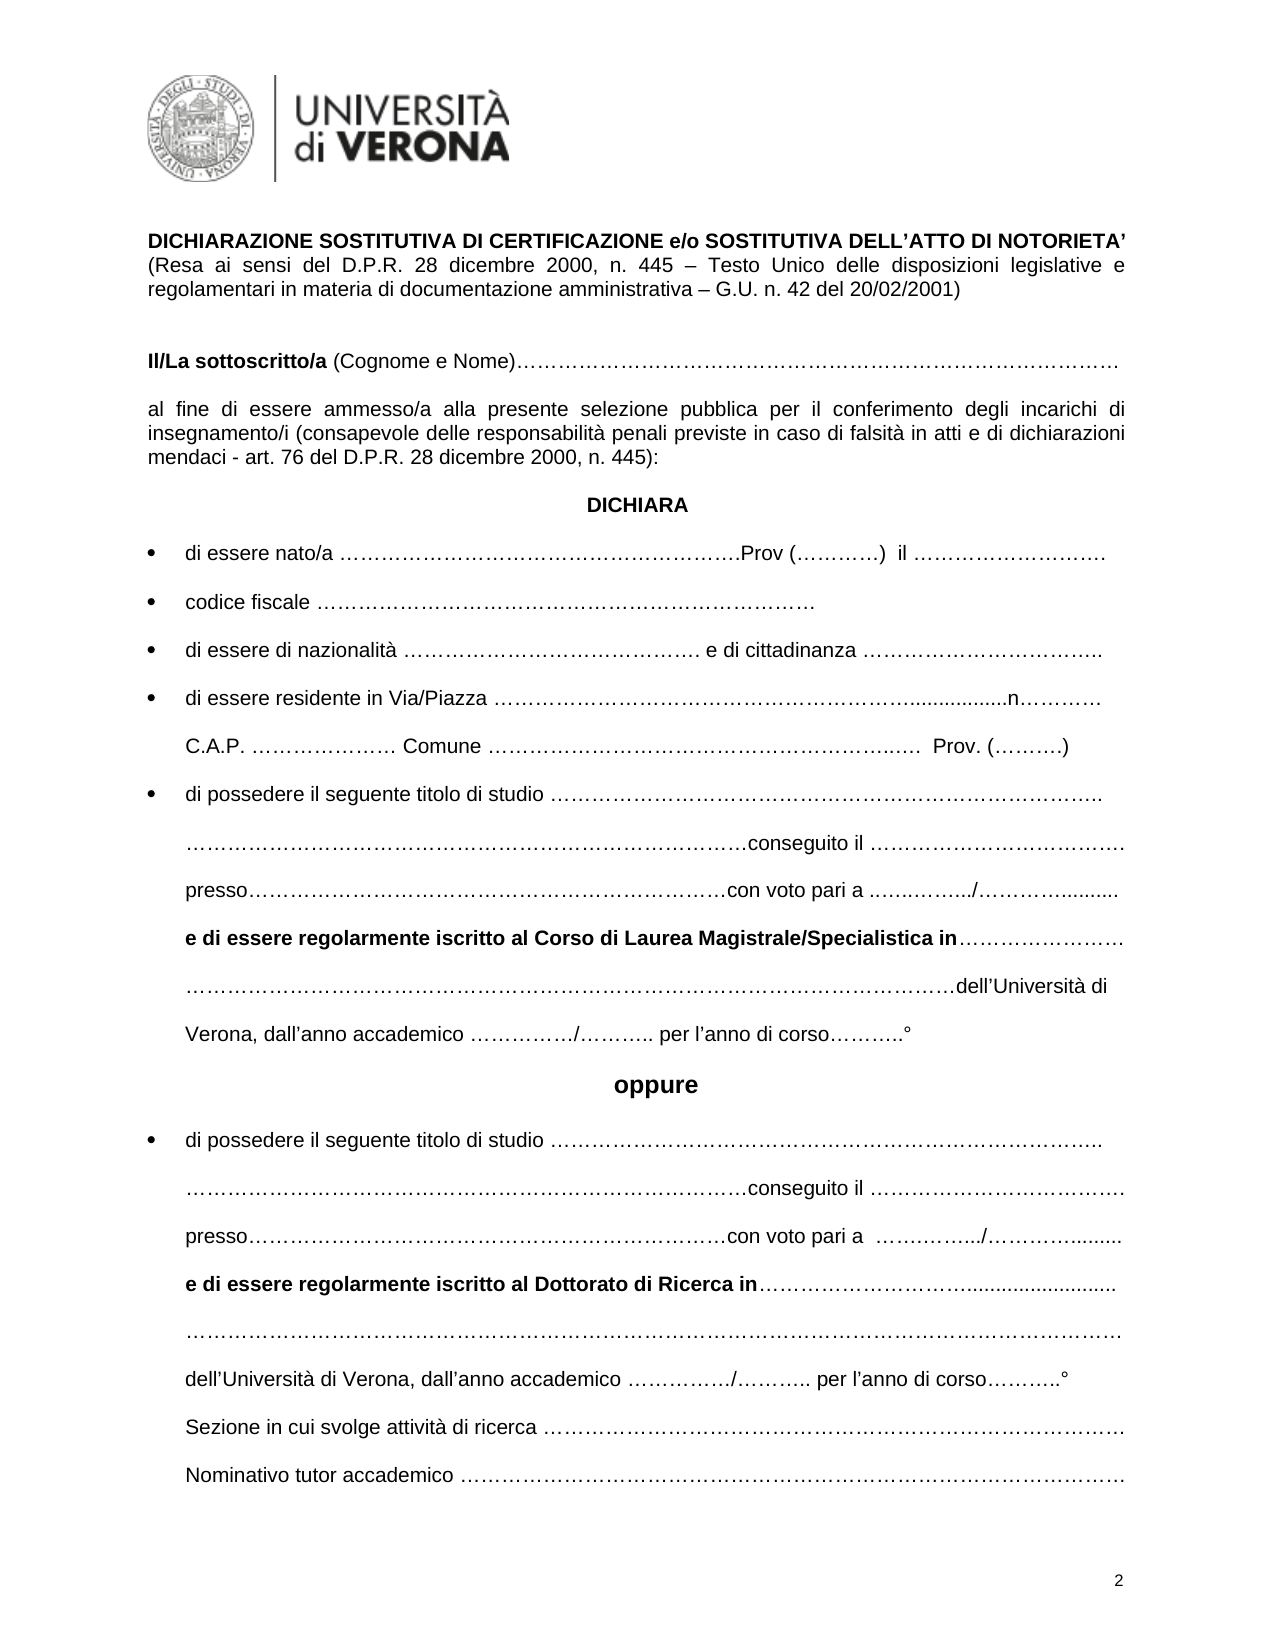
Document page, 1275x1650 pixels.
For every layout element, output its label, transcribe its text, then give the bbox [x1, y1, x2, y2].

text e di essere regolarmente iscritto al Dottorato di Ricerca in………………………….......................... [185, 1271, 1127, 1295]
text presso……………………………………………………………con voto pari a …….…….../…………......... [185, 1223, 1127, 1247]
text Sezione in cui svolge attività di ricerca ………………………………………………………………………… [185, 1415, 1127, 1439]
list di possedere il seguente titolo di studio …………………………………………………………………….. [148, 1127, 1127, 1151]
text e di essere regolarmente iscritto al Corso di Laurea Magistrale/Specialistica in…………………… [185, 926, 1127, 950]
list di possedere il seguente titolo di studio …………………………………………………………………….. [148, 782, 1127, 806]
text presso……………………………………………………………con voto pari a ..…..…….../………….......... [185, 878, 1127, 902]
text al fine di essere ammesso/a alla presente selezione pubblica per il conferimento degli incarichi di insegnamento/i (consapevole delle responsabilità penali previste in caso di falsità in atti e di dichiarazioni mendaci - art. 76 del D.P.R. 28 dicembre 2000, n. 445): [148, 397, 1127, 469]
text oppure [185, 1070, 1127, 1099]
text Nominativo tutor accademico …………………………………………………………………………………… [185, 1463, 1127, 1487]
text ……………………………………………………………………………………………………………………… [185, 1319, 1127, 1343]
list codice fiscale ……………………………………………………………… [148, 590, 1127, 614]
text DICHIARA [148, 493, 1127, 517]
text DICHIARAZIONE SOSTITUTIVA DI CERTIFICAZIONE e/o SOSTITUTIVA DELL’ATTO DI NOTORIETA’ (Resa ai sensi del D.P.R. 28 dicembre 2000, n. 445 – Testo Unico delle disposizioni legislative e regolamentari in materia di documentazione amministrativa – G.U. n. 42 del 20/02/2001) [148, 229, 1127, 301]
text dell’Università di Verona, dall’anno accademico ……………/……….. per l’anno di corso………..° [185, 1367, 1127, 1391]
text ………………………………………………………………………conseguito il ………………………………. [185, 830, 1127, 854]
text Il/La sottoscritto/a (Cognome e Nome)…………………………………………………………………………… [148, 349, 1127, 373]
text …………………………………………………………………………………………………dell’Università di Verona, dall’anno accademico ……………/……….. per l’anno di corso………..° [185, 974, 1127, 1046]
list di essere nato/a ………………………………………………….Prov (…………) il ………………………. [148, 541, 1127, 565]
text ………………………………………………………………………conseguito il ………………………………. [185, 1176, 1127, 1199]
list di essere residente in Via/Piazza …………………………………………………….................n………… [148, 686, 1127, 710]
list di essere di nazionalità ……………………………………. e di cittadinanza …………………………….. [148, 638, 1127, 662]
text C.A.P. ………………… Comune …………………………………………………..…. Prov. (……….) [185, 734, 1127, 758]
